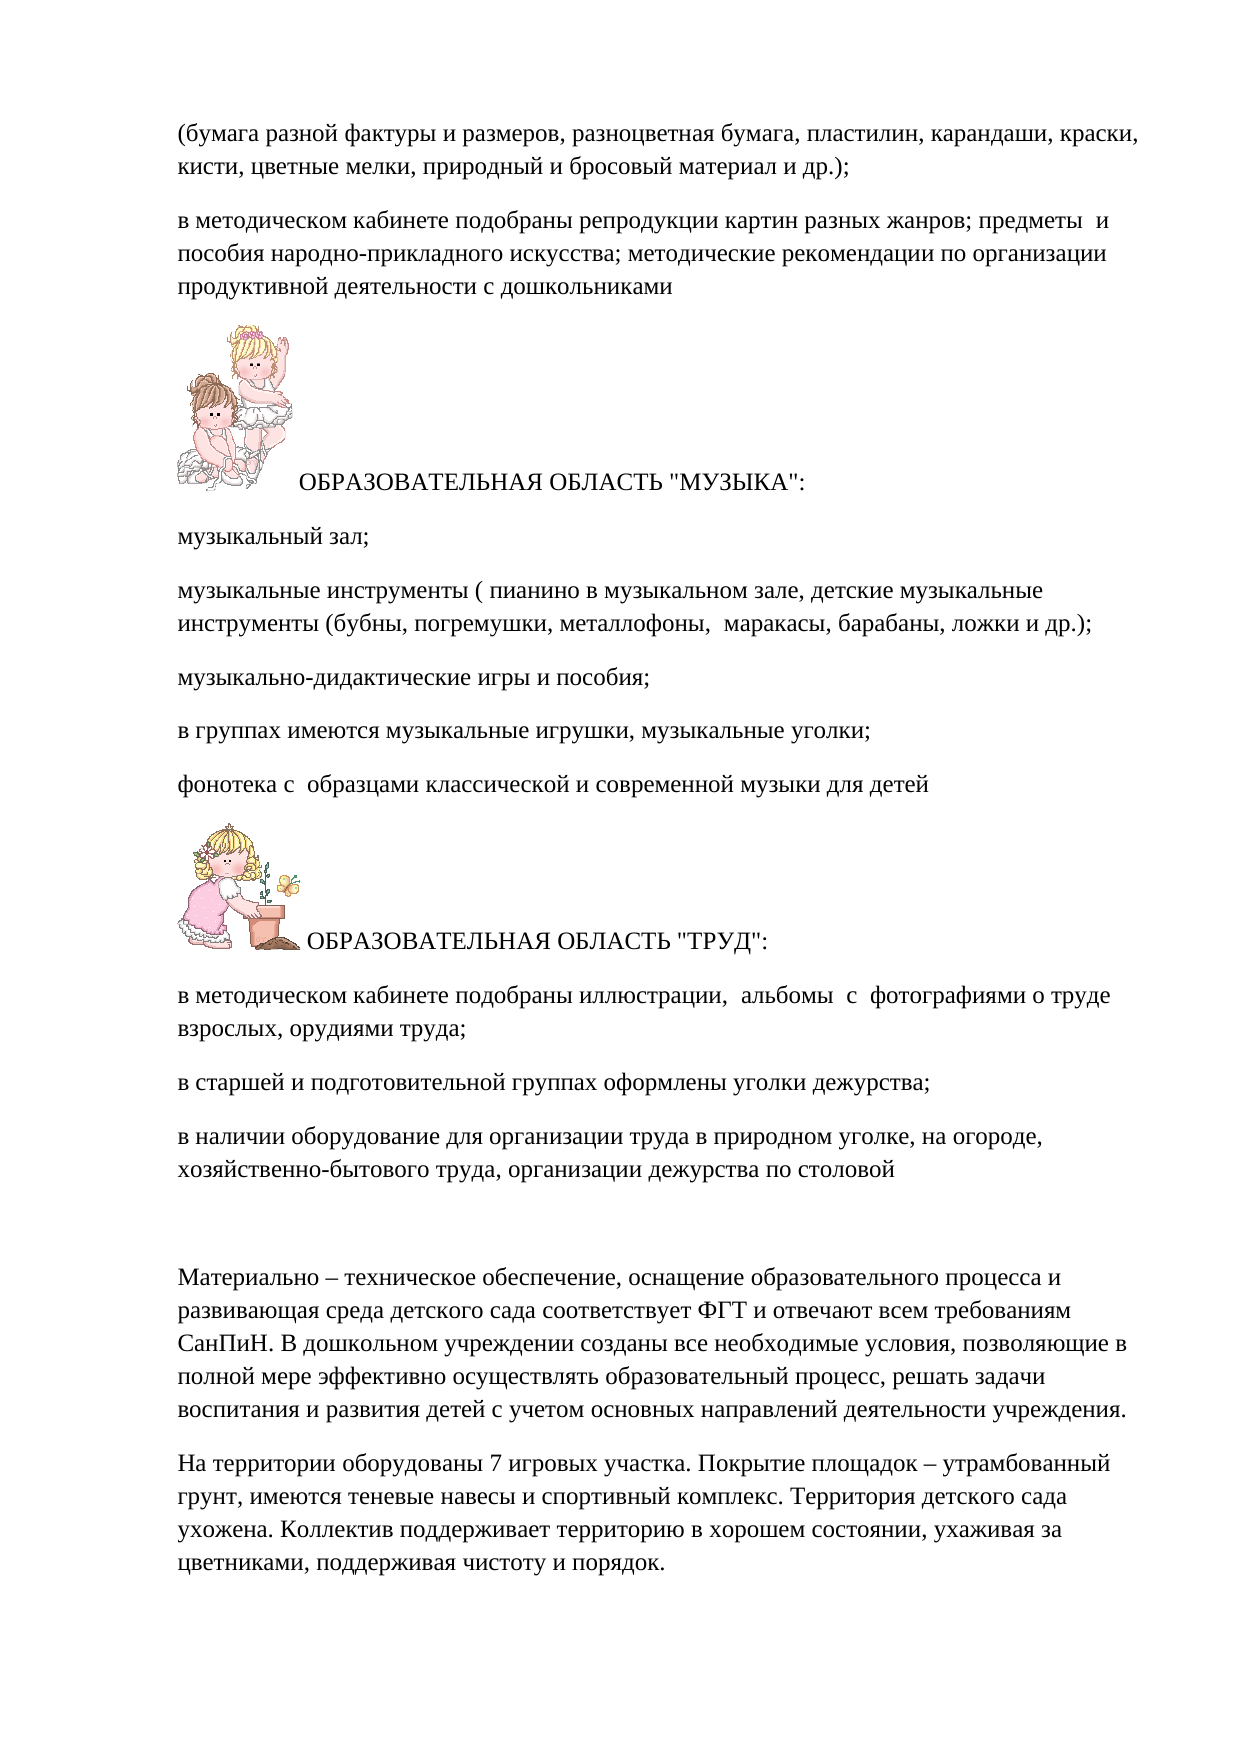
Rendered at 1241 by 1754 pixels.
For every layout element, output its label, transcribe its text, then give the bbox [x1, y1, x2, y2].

text в группах имеются музыкальные игрушки, музыкальные уголки; [177, 716, 1152, 744]
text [177, 118, 1152, 180]
picture [177, 325, 293, 491]
text в методическом кабинете подобраны иллюстрации, альбомы с фотографиями о труде взрослых, орудиями труда; [177, 980, 1152, 1042]
text ОБРАЗОВАТЕЛЬНАЯ ОБЛАСТЬ "МУЗЫКА": [177, 325, 1152, 496]
text музыкальный зал; [177, 521, 1152, 550]
text в методическом кабинете подобраны репродукции картин разных жанров; предметы и пособия народно-прикладного искусства; методические рекомендации по организации продуктивной деятельности с дошкольниками [177, 205, 1152, 300]
text Материально – техническое обеспечение, оснащение образовательного процесса и развивающая среда детского сада соответствует ФГТ и отвечают всем требованиям СанПиН. В дошкольном учреждении созданы все необходимые условия, позволяющие в полной мере эффективно осуществлять образовательный процесс, решать задачи воспитания и развития детей с учетом основных направлений деятельности учреждения. [177, 1262, 1152, 1423]
text фонотека с образцами классической и современной музыки для детей [177, 769, 1152, 798]
picture [177, 823, 301, 950]
text в наличии оборудование для организации труда в природном уголке, на огороде, хозяйственно-бытового труда, организации дежурства по столовой [177, 1121, 1152, 1183]
text На территории оборудованы 7 игровых участка. Покрытие площадок – утрамбованный грунт, имеются теневые навесы и спортивный комплекс. Территория детского сада ухожена. Коллектив поддерживает территорию в хорошем состоянии, ухаживая за цветниками, поддерживая чистоту и порядок. [177, 1448, 1152, 1576]
text музыкальные инструменты ( пианино в музыкальном зале, детские музыкальные инструменты (бубны, погремушки, металлофоны, маракасы, барабаны, ложки и др.); [177, 575, 1152, 637]
text музыкально-дидактические игры и пособия; [177, 662, 1152, 691]
text ОБРАЗОВАТЕЛЬНАЯ ОБЛАСТЬ "ТРУД": [177, 823, 1152, 955]
text в старшей и подготовительной группах оформлены уголки дежурства; [177, 1067, 1152, 1096]
